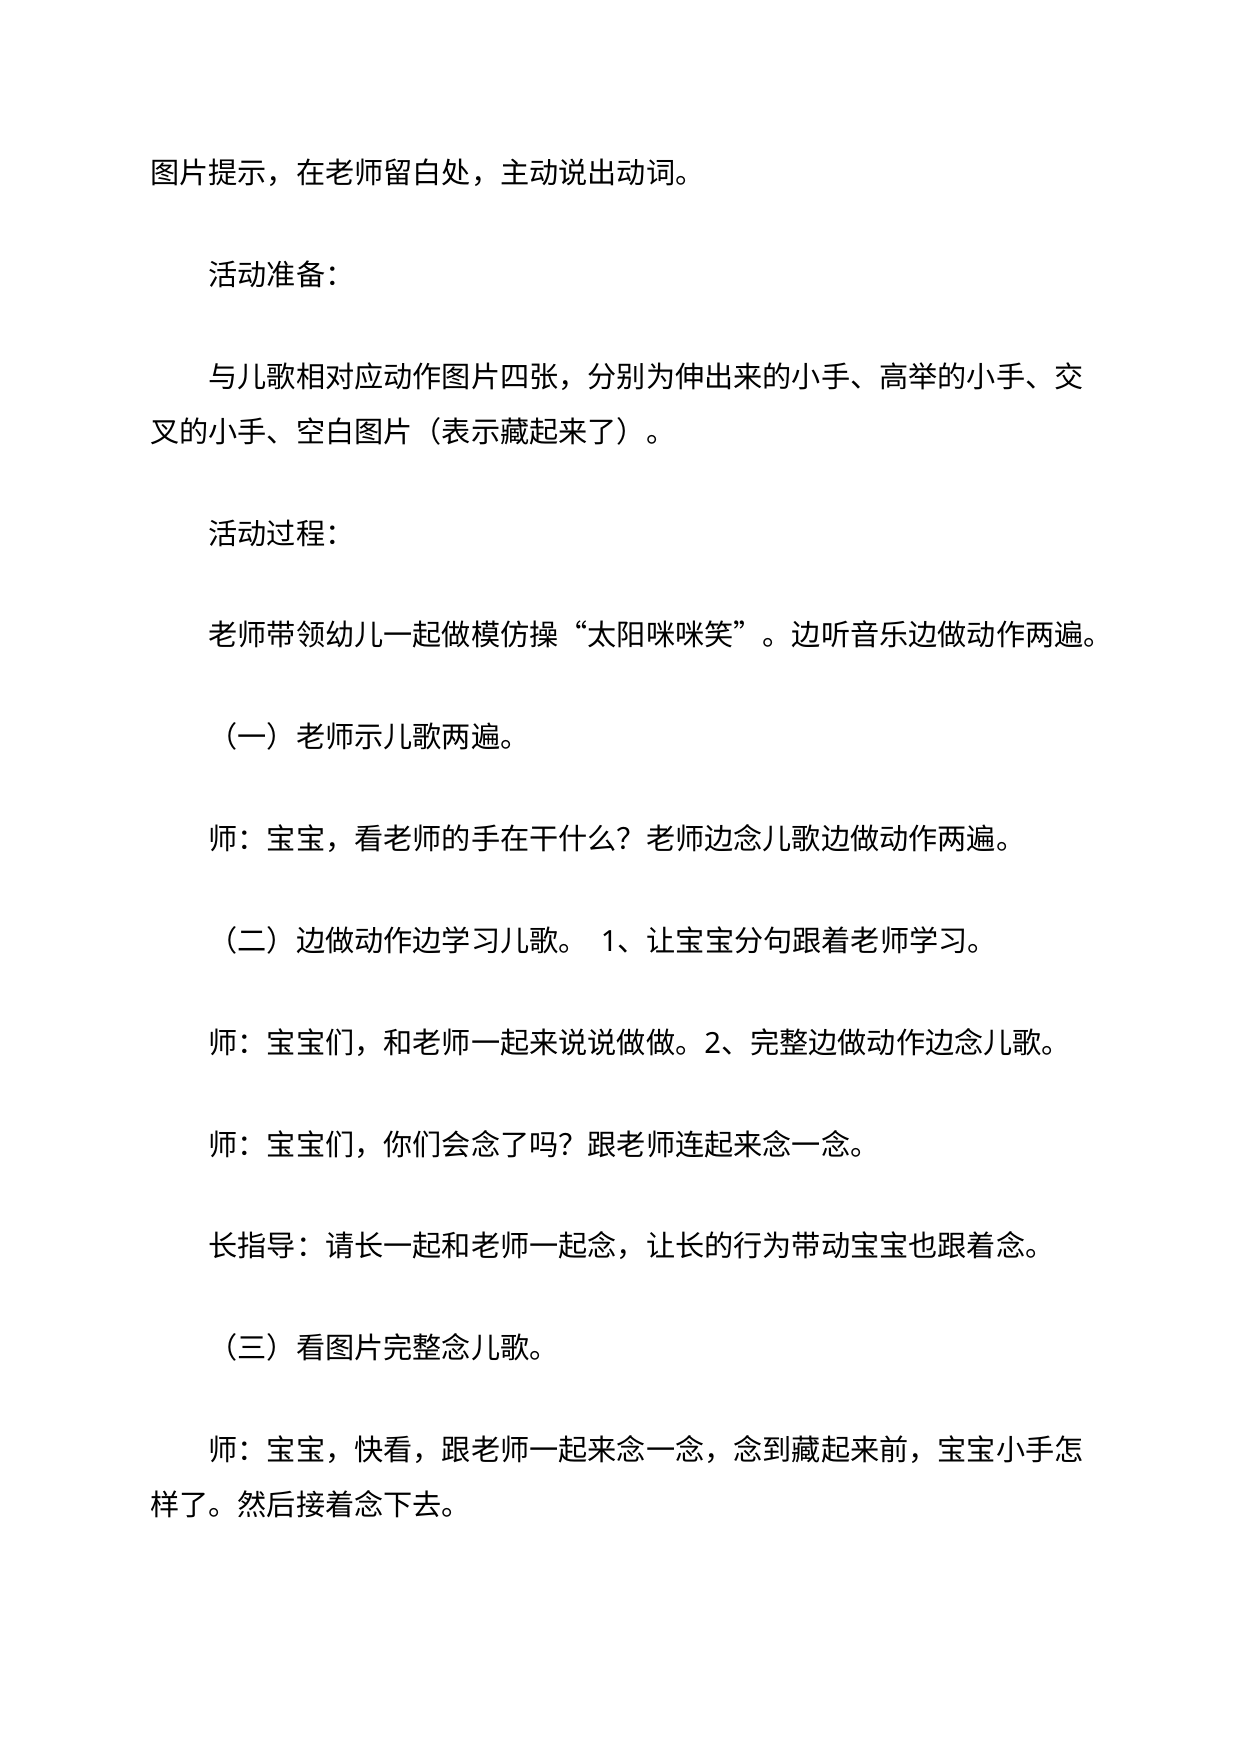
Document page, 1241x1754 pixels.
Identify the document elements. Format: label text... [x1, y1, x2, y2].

text （二）边做动作边学习儿歌。 1、让宝宝分句跟着老师学习。 [150, 917, 1090, 960]
text 活动准备： [150, 252, 1090, 294]
text 师：宝宝们，你们会念了吗？跟老师连起来念一念。 [150, 1121, 1090, 1163]
text 师：宝宝，快看，跟老师一起来念一念，念到藏起来前，宝宝小手怎样了。然后接着念下去。 [150, 1427, 1090, 1524]
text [150, 150, 1090, 192]
text 长指导：请长一起和老师一起念，让长的行为带动宝宝也跟着念。 [150, 1223, 1090, 1265]
text （三）看图片完整念儿歌。 [150, 1325, 1090, 1367]
text 老师带领幼儿一起做模仿操“太阳咪咪笑”。边听音乐边做动作两遍。 [150, 612, 1090, 654]
text （一）老师示儿歌两遍。 [150, 714, 1090, 756]
text 与儿歌相对应动作图片四张，分别为伸出来的小手、高举的小手、交叉的小手、空白图片（表示藏起来了）。 [150, 353, 1090, 451]
text 师：宝宝，看老师的手在干什么？老师边念儿歌边做动作两遍。 [150, 816, 1090, 858]
text 活动过程： [150, 510, 1090, 552]
text 师：宝宝们，和老师一起来说说做做。2、完整边做动作边念儿歌。 [150, 1019, 1090, 1062]
